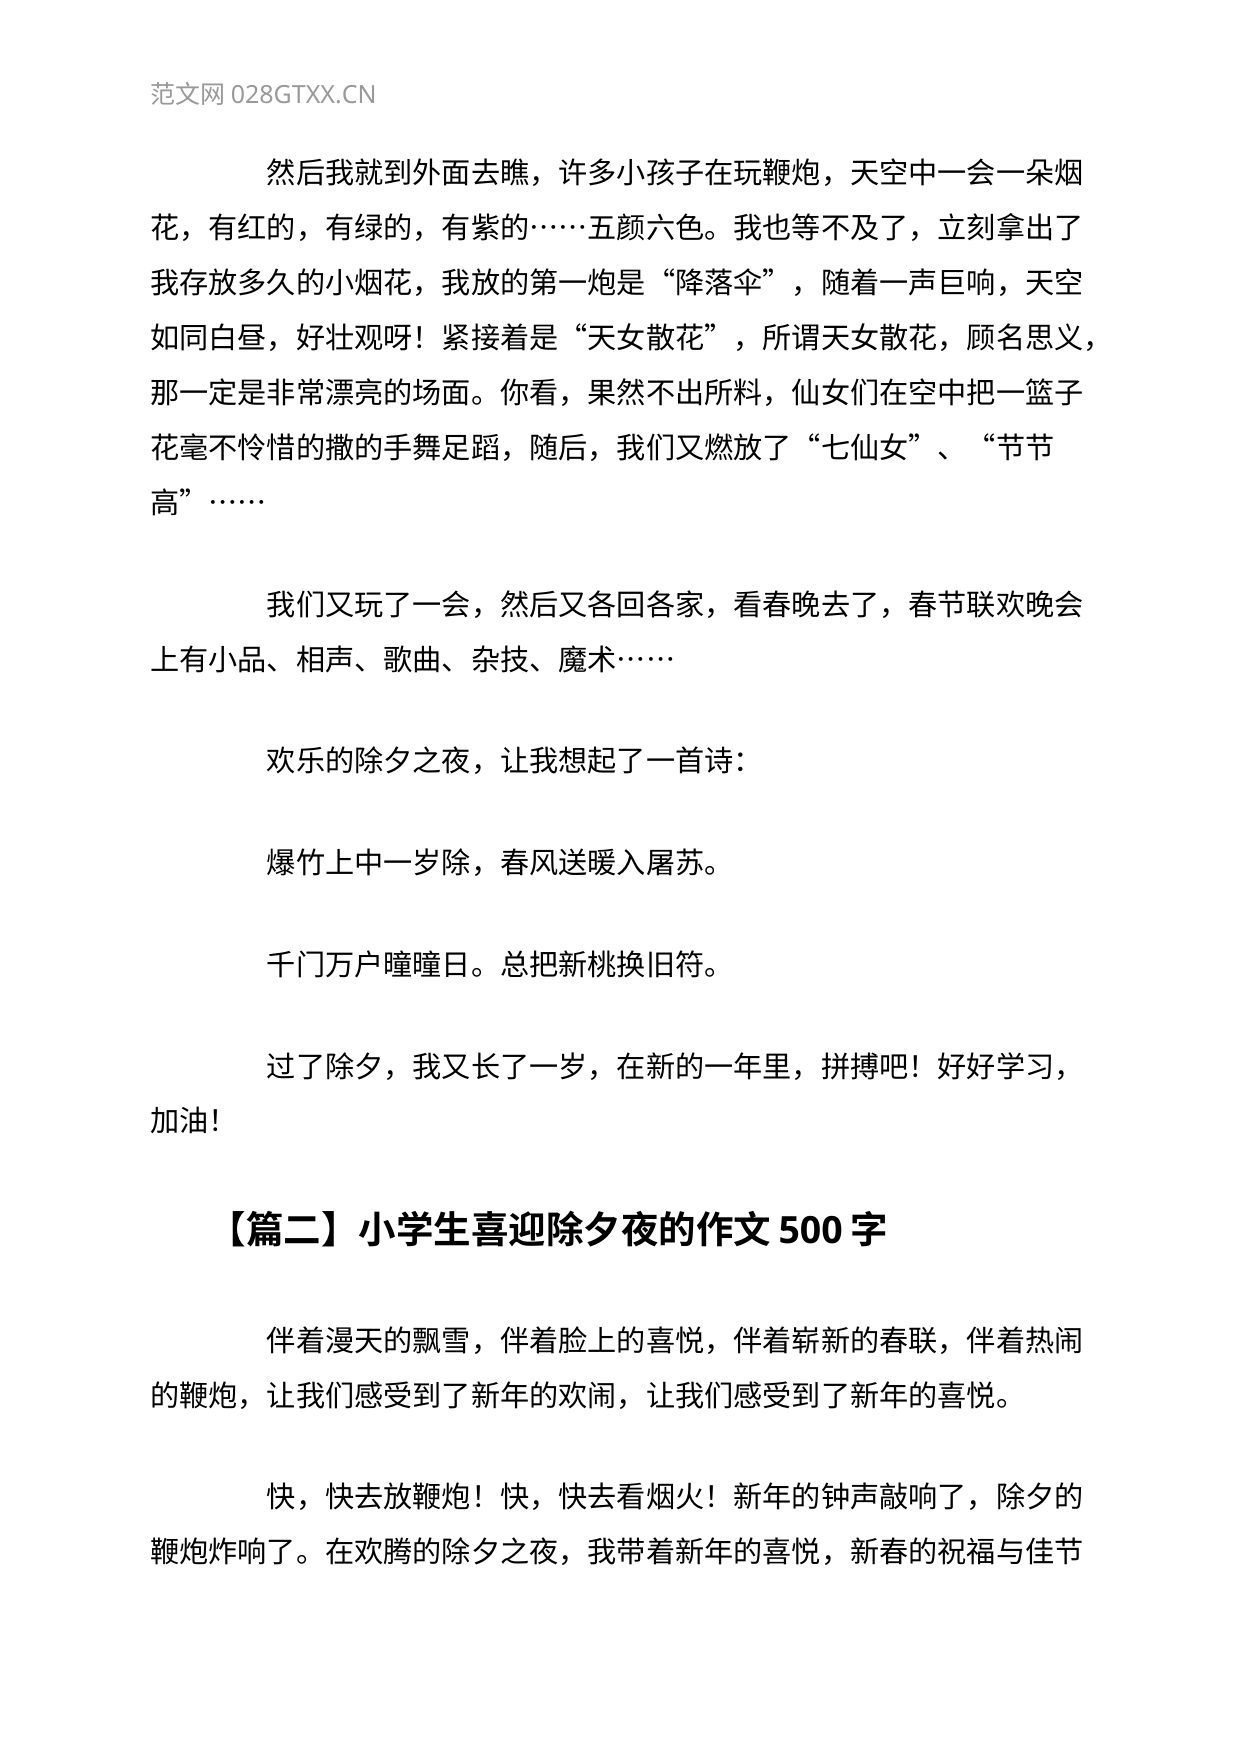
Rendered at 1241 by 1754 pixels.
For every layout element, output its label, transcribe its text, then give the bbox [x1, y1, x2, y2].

text 千门万户曈曈日。总把新桃换旧符。 [150, 941, 1090, 984]
text 伴着漫天的飘雪，伴着脸上的喜悦，伴着崭新的春联，伴着热闹的鞭炮，让我们感受到了新年的欢闹，让我们感受到了新年的喜悦。 [150, 1317, 1090, 1414]
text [150, 1474, 1090, 1571]
text 欢乐的除夕之夜，让我想起了一首诗： [150, 738, 1090, 780]
text 爆竹上中一岁除，春风送暖入屠苏。 [150, 839, 1090, 882]
text 过了除夕，我又长了一岁，在新的一年里，拼搏吧！好好学习，加油！ [150, 1043, 1090, 1140]
text 【篇二】小学生喜迎除夕夜的作文500字 [150, 1200, 1090, 1254]
text 然后我就到外面去瞧，许多小孩子在玩鞭炮，天空中一会一朵烟花，有红的，有绿的，有紫的……五颜六色。我也等不及了，立刻拿出了我存放多久的小烟花，我放的第一炮是“降落伞”，随着一声巨响，天空如同白昼，好壮观呀！紧接着是“天女散花”，所谓天女散花，顾名思义，那一定是非常漂亮的场面。你看，果然不出所料，仙女们在空中把一篮子花毫不怜惜的撒的手舞足蹈，随后，我们又燃放了“七仙女”、“节节高”…… [150, 150, 1090, 522]
text 我们又玩了一会，然后又各回各家，看春晚去了，春节联欢晚会上有小品、相声、歌曲、杂技、魔术…… [150, 581, 1090, 678]
